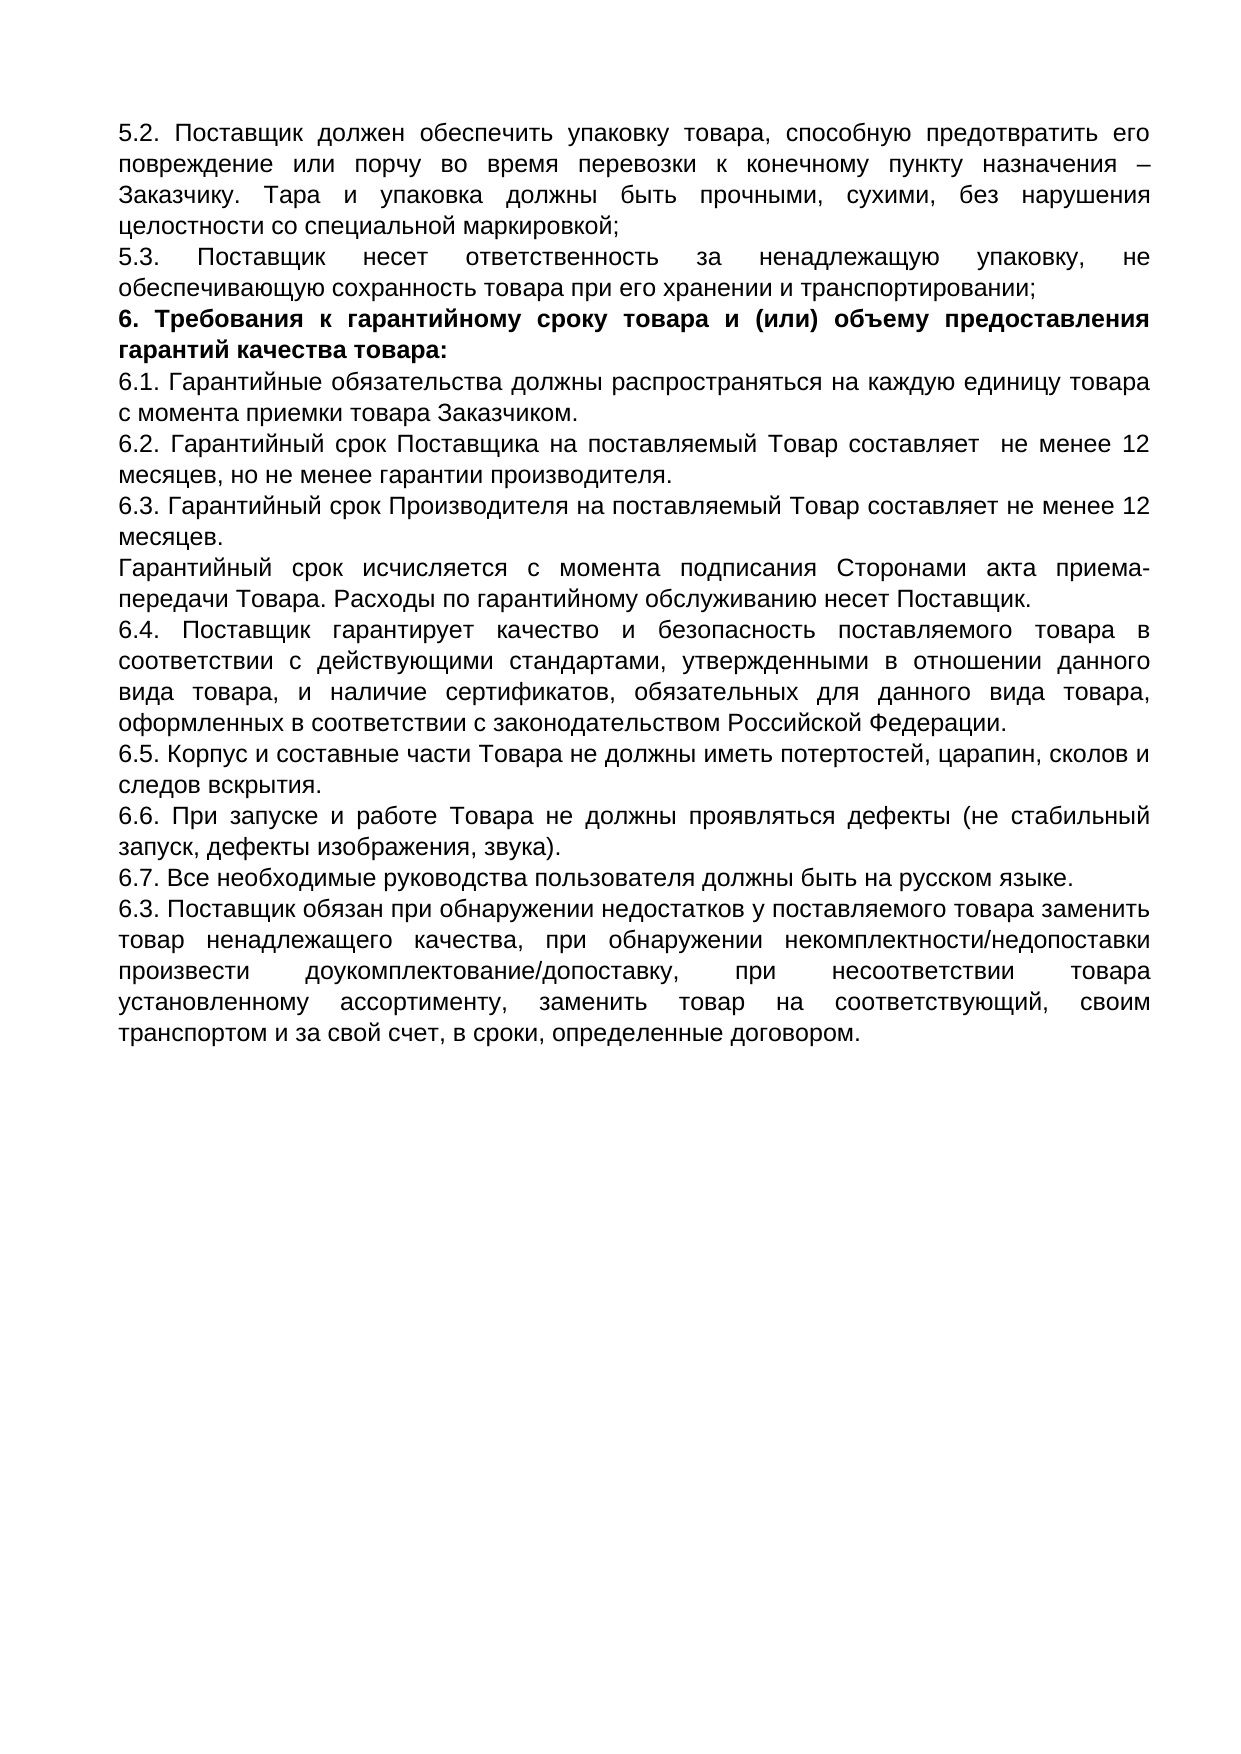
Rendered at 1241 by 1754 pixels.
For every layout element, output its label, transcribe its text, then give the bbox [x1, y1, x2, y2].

text 6.2. Гарантийный срок Поставщика на поставляемый Товар составляет не менее 12 месяцев, но не менее гарантии производителя. [118, 428, 1152, 488]
text 6.3. Гарантийный срок Производителя на поставляемый Товар составляет не менее 12 месяцев. [118, 491, 1152, 550]
text 6.4. Поставщик гарантирует качество и безопасность поставляемого товара в соответствии с действующими стандартами, утвержденными в отношении данного вида товара, и наличие сертификатов, обязательных для данного вида товара, оформленных в соответствии с законодательством Российской Федерации. [118, 615, 1152, 737]
text 5.3. Поставщик несет ответственность за ненадлежащую упаковку, не обеспечивающую сохранность товара при его хранении и транспортировании; [118, 242, 1152, 302]
text 6.7. Все необходимые руководства пользователя должны быть на русском языке. [118, 863, 1152, 892]
text 6.6. При запуске и работе Товара не должны проявляться дефекты (не стабильный запуск, дефекты изображения, звука). [118, 801, 1152, 861]
text Гарантийный срок исчисляется с момента подписания Сторонами акта приема-передачи Товара. Расходы по гарантийному обслуживанию несет Поставщик. [118, 553, 1152, 612]
text 6.3. Поставщик обязан при обнаружении недостатков у поставляемого товара заменить товар ненадлежащего качества, при обнаружении некомплектности/недопоставки произвести доукомплектование/допоставку, при несоответствии товара установленному ассортименту, заменить товар на соответствующий, своим транспортом и за свой счет, в сроки, определенные договором. [118, 894, 1152, 1047]
text 5.2. Поставщик должен обеспечить упаковку товара, способную предотвратить его повреждение или порчу во время перевозки к конечному пункту назначения – Заказчику. Тара и упаковка должны быть прочными, сухими, без нарушения целостности со специальной маркировкой; [118, 118, 1152, 240]
text 6.1. Гарантийные обязательства должны распространяться на каждую единицу товара с момента приемки товара Заказчиком. [118, 366, 1152, 426]
text 6.5. Корпус и составные части Товара не должны иметь потертостей, царапин, сколов и следов вскрытия. [118, 739, 1152, 799]
text 6. Требования к гарантийному сроку товара и (или) объему предоставления гарантий качества товара: [118, 304, 1152, 364]
